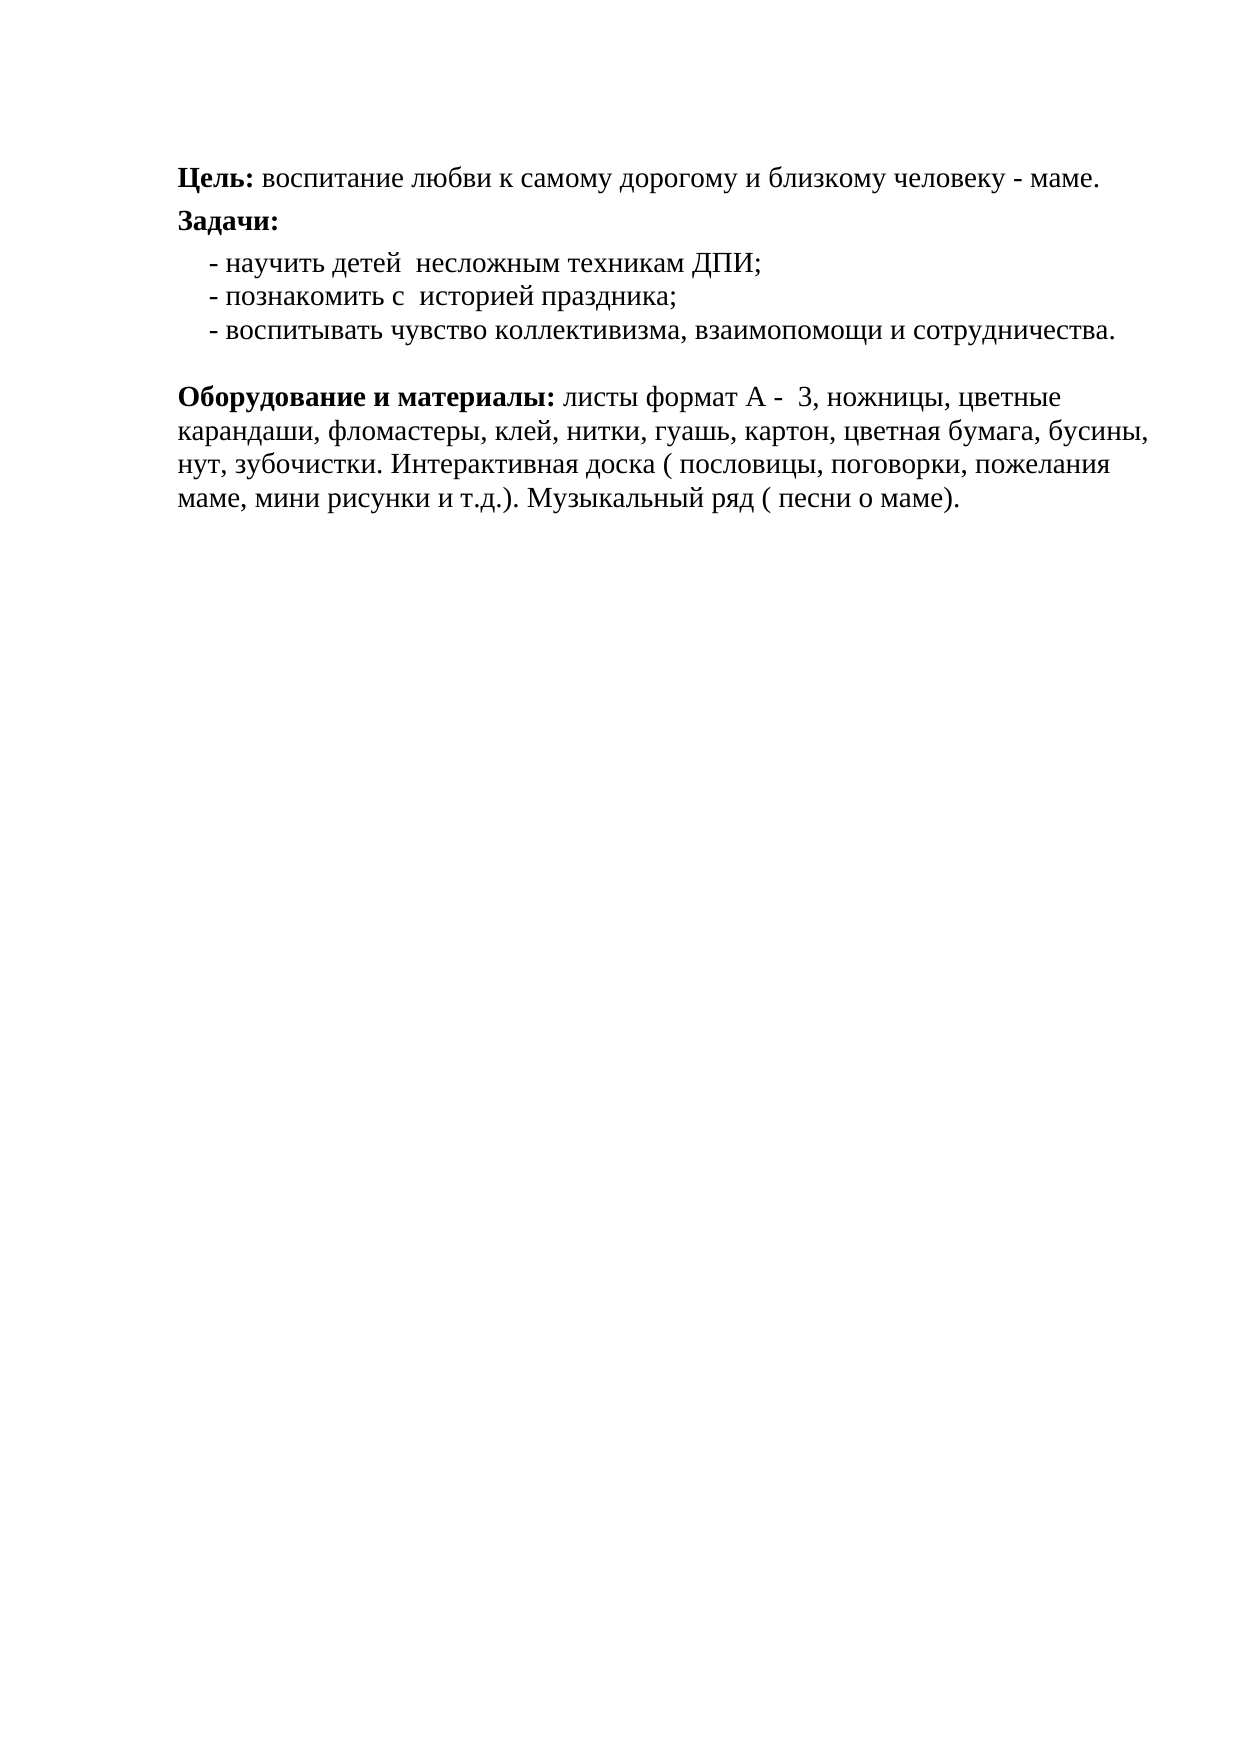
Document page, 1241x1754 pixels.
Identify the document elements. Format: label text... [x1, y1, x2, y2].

text - научить детей несложным техникам ДПИ; [177, 245, 1152, 278]
text - познакомить с историей праздника; [177, 278, 1152, 312]
text Задачи: [177, 203, 1152, 236]
text Оборудование и материалы: листы формат А - 3, ножницы, цветные карандаши, фломастеры, клей, нитки, гуашь, картон, цветная бумага, бусины, нут, зубочистки. Интерактивная доска ( пословицы, поговорки, пожелания маме, мини рисунки и т.д.). Музыкальный ряд ( песни о маме). [177, 379, 1152, 513]
text Цель: воспитание любви к самому дорогому и близкому человеку - маме. [177, 160, 1152, 194]
text - воспитывать чувство коллективизма, взаимопомощи и сотрудничества. [177, 312, 1152, 346]
